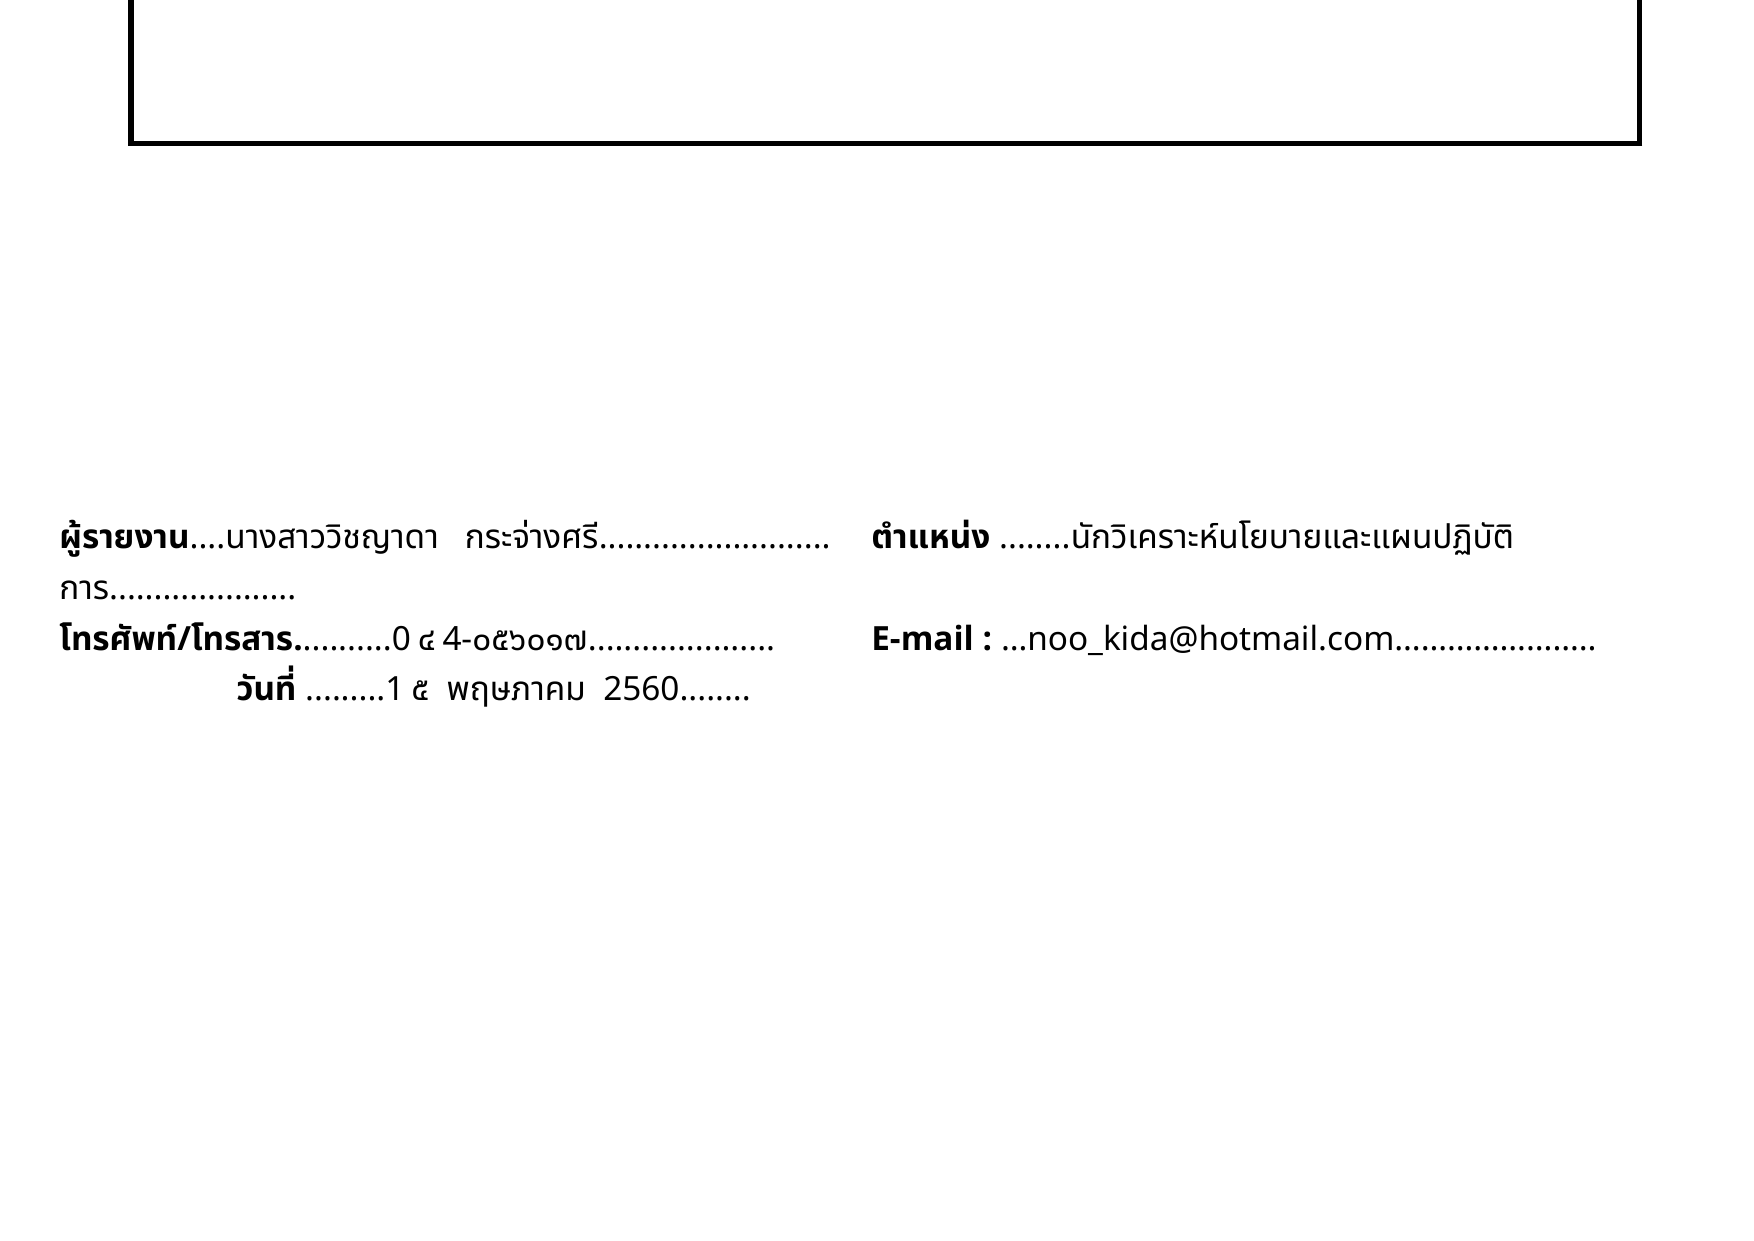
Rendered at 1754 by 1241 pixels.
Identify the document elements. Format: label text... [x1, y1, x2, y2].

text โทรศัพท์/โทรสาร...........0๔4-๐๕๖๐๑๗..................... E-mail : …noo_kida@hotmail.com………………….. วันที่ .........1๕ พฤษภาคม 2560........ [59, 614, 1695, 716]
text ผู้รายงาน....นางสาววิชญาดา กระจ่างศรี.......................... ตำแหน่ง ........นักวิเคราะห์นโยบายและแผนปฏิบัติการ..................... [59, 513, 1695, 614]
